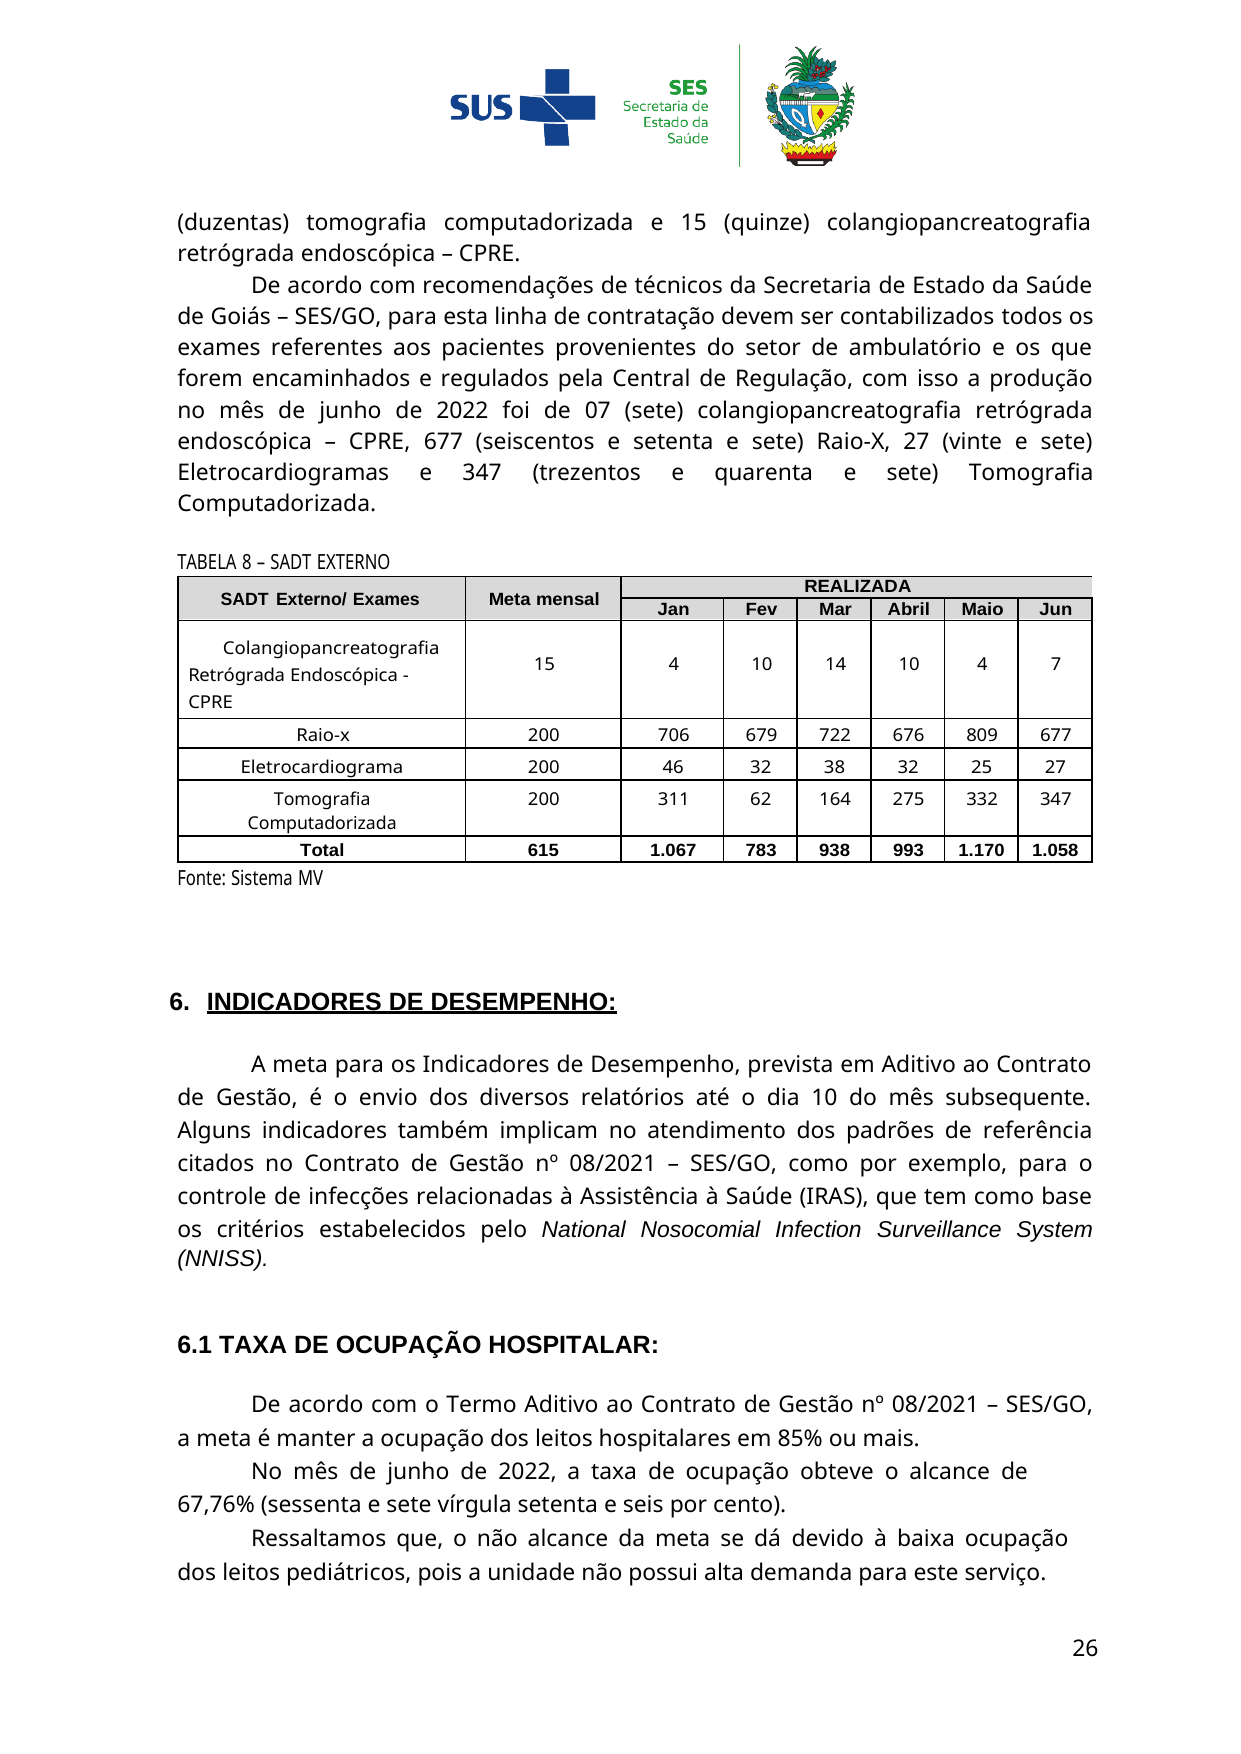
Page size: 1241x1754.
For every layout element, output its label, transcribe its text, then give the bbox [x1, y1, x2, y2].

table_cell 332 [945, 781, 1017, 835]
table_cell 46 [622, 749, 723, 779]
table_cell Abril [872, 599, 944, 619]
table_cell 615 [466, 837, 620, 861]
table_cell Colangiopancreatografia Retrógrada Endoscópica - CPRE [179, 621, 465, 717]
table_cell 62 [724, 781, 796, 835]
table_cell 783 [724, 837, 796, 861]
table_cell 15 [466, 621, 620, 717]
table_cell 10 [872, 621, 944, 717]
table_cell 32 [872, 749, 944, 779]
table_cell Total [179, 837, 465, 861]
table_cell 7 [1019, 621, 1091, 717]
table_cell 27 [1019, 749, 1091, 779]
table_cell 14 [798, 621, 870, 717]
table_cell Raio-x [179, 719, 465, 747]
table_cell 679 [724, 719, 796, 747]
table_cell Mar [798, 599, 870, 619]
table_cell 275 [872, 781, 944, 835]
table_cell Jan [622, 599, 723, 619]
text No mês de junho de 2022, a taxa de ocupação obteve o alcance de 67,76% (sessenta e sete vírgula setenta e seis por cento). [177, 1455, 1105, 1520]
table_cell 10 [724, 621, 796, 717]
text TABELA 8 – SADT EXTERNO [177, 547, 1105, 576]
table_cell Eletrocardiograma [179, 749, 465, 779]
table_cell 1.170 [945, 837, 1017, 861]
table_cell 347 [1019, 781, 1091, 835]
text Fonte: Sistema MV [177, 863, 1105, 891]
table_cell 4 [945, 621, 1017, 717]
table_cell 1.058 [1019, 837, 1091, 861]
table_cell 1.067 [622, 837, 723, 861]
table_cell 993 [872, 837, 944, 861]
picture [450, 44, 855, 167]
text De acordo com o Termo Aditivo ao Contrato de Gestão nº 08/2021 – SES/GO, a meta é manter a ocupação dos leitos hospitalares em 85% ou mais. [177, 1388, 1105, 1453]
table_cell Maio [945, 599, 1017, 619]
table_cell 200 [466, 781, 620, 835]
subtitle 6.1 TAXA DE OCUPAÇÃO HOSPITALAR: [177, 1330, 1105, 1359]
table_cell 676 [872, 719, 944, 747]
text (duzentas) tomografia computadorizada e 15 (quinze) colangiopancreatografia retrógrada endoscópica – CPRE. [177, 206, 1092, 268]
table_header SADT Externo/ Exames [179, 577, 465, 619]
table_cell 38 [798, 749, 870, 779]
table_cell 200 [466, 719, 620, 747]
table_cell 200 [466, 749, 620, 779]
table_header REALIZADA [622, 577, 1092, 597]
table_cell 722 [798, 719, 870, 747]
table_cell 677 [1019, 719, 1091, 747]
text De acordo com recomendações de técnicos da Secretaria de Estado da Saúde de Goiás – SES/GO, para esta linha de contratação devem ser contabilizados todos os exames referentes aos pacientes provenientes do setor de ambulatório e os que forem encaminhados e regulados pela Central de Regulação, com isso a produção no mês de junho de 2022 foi de 07 (sete) colangiopancreatografia retrógrada endoscópica – CPRE, 677 (seiscentos e setenta e sete) Raio-X, 27 (vinte e sete) Eletrocardiogramas e 347 (trezentos e quarenta e sete) Tomografia Computadorizada. [177, 268, 1093, 518]
table_cell Jun [1019, 599, 1091, 619]
table_cell 164 [798, 781, 870, 835]
table_cell 938 [798, 837, 870, 861]
subtitle INDICADORES DE DESEMPENHO: [169, 987, 1105, 1015]
table_cell 809 [945, 719, 1017, 747]
text Ressaltamos que, o não alcance da meta se dá devido à baixa ocupação dos leitos pediátricos, pois a unidade não possui alta demanda para este serviço. [177, 1522, 1105, 1587]
table_cell 4 [622, 621, 723, 717]
text A meta para os Indicadores de Desempenho, prevista em Aditivo ao Contrato de Gestão, é o envio dos diversos relatórios até o dia 10 do mês subsequente. Alguns indicadores também implicam no atendimento dos padrões de referência citados no Contrato de Gestão nº 08/2021 – SES/GO, como por exemplo, para o controle de infecções relacionadas à Assistência à Saúde (IRAS), que tem como base os critérios estabelecidos pelo National Nosocomial Infection Surveillance System (NNISS). [177, 1048, 1093, 1271]
table_header Meta mensal [466, 577, 620, 619]
table_cell 25 [945, 749, 1017, 779]
table_cell Fev [724, 599, 796, 619]
table_cell 706 [622, 719, 723, 747]
table_cell 311 [622, 781, 723, 835]
table_cell 32 [724, 749, 796, 779]
table_cell Tomografia Computadorizada [179, 781, 465, 835]
